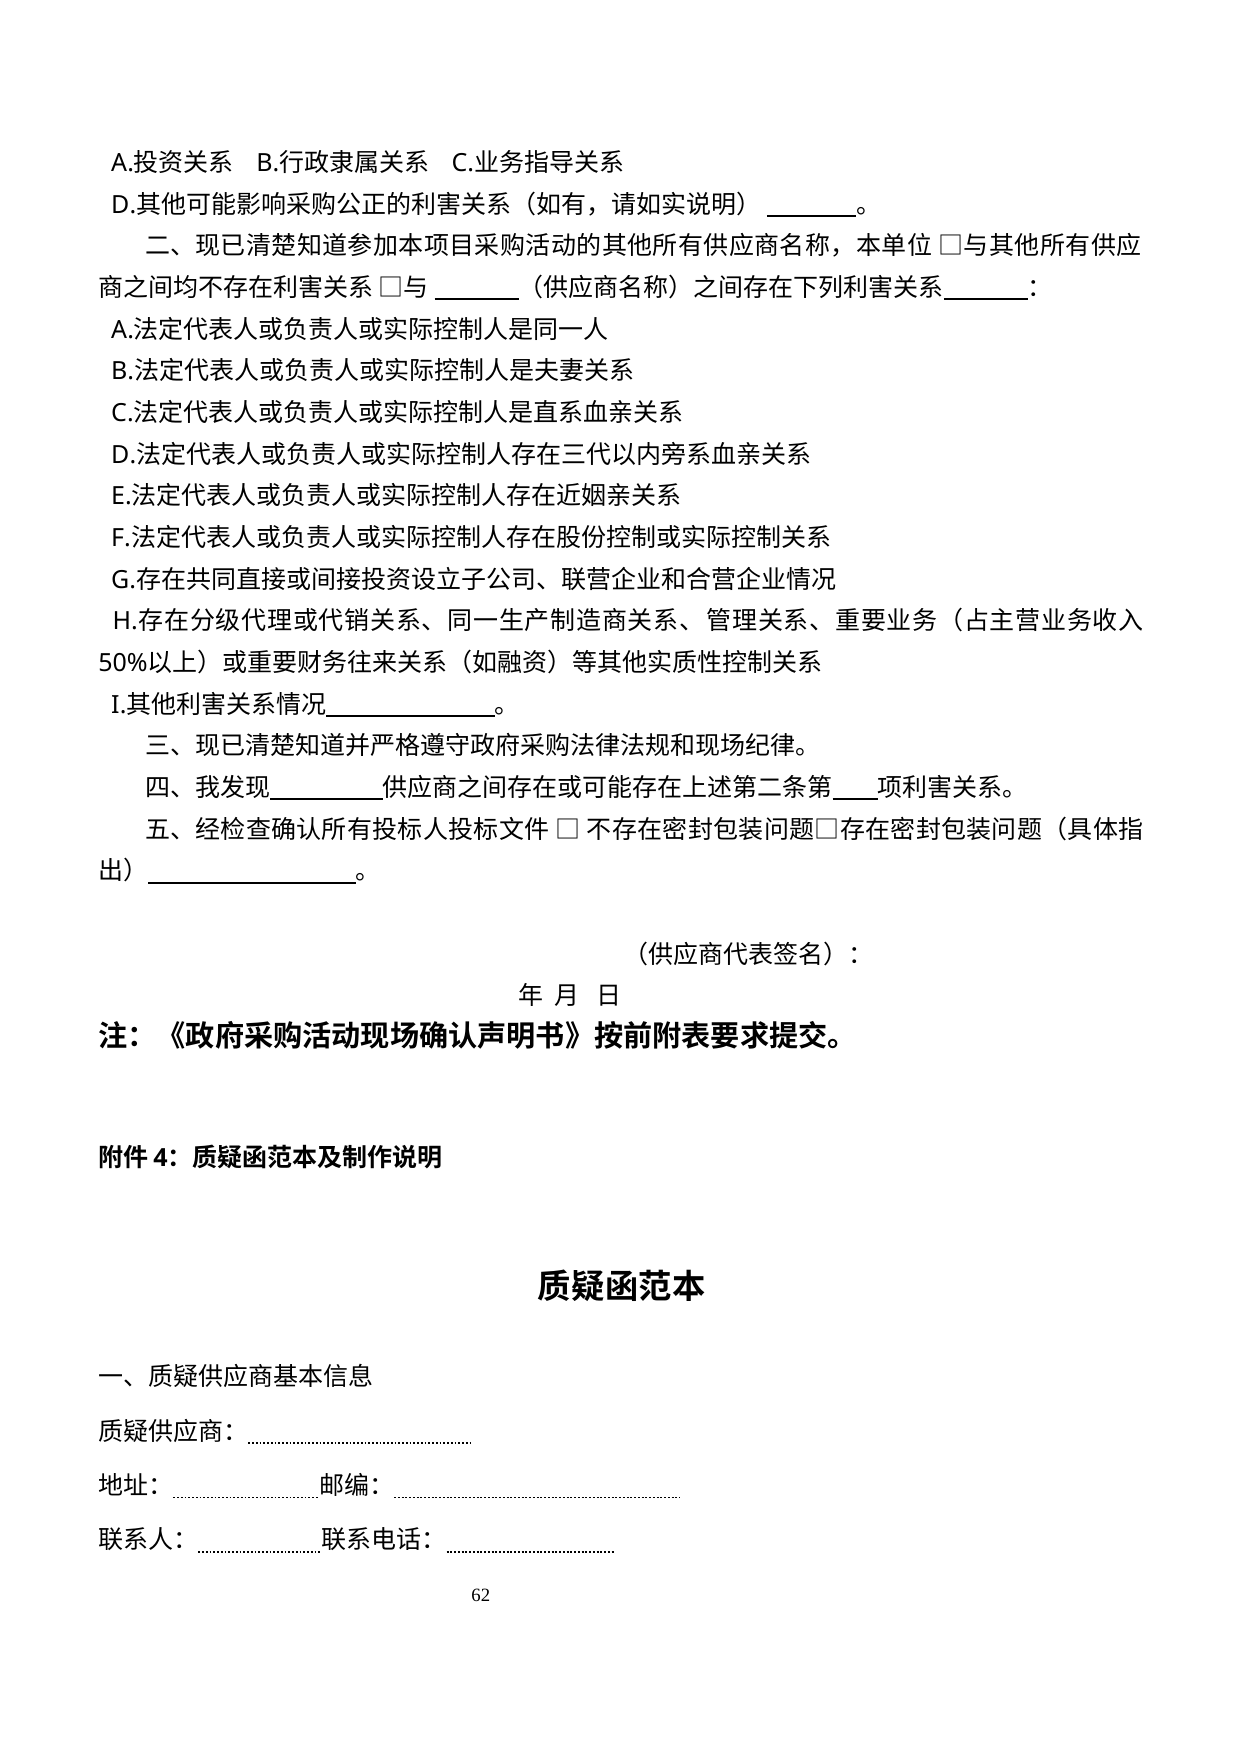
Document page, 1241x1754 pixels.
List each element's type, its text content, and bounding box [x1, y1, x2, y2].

text D.法定代表人或负责人或实际控制人存在三代以内旁系血亲关系 [98, 430, 1144, 471]
text D.其他可能影响采购公正的利害关系（如有，请如实说明） 。 [98, 180, 1144, 221]
list 我发现 供应商之间存在或可能存在上述第二条第 项利害关系。 [98, 763, 1144, 805]
text 一、质疑供应商基本信息 [98, 1357, 1144, 1393]
text I.其他利害关系情况 。 [98, 680, 1144, 721]
text C.法定代表人或负责人或实际控制人是直系血亲关系 [98, 388, 1144, 430]
text A.投资关系 B.行政隶属关系 C.业务指导关系 [98, 138, 1144, 180]
text （供应商代表签名）： [98, 930, 1144, 971]
text F.法定代表人或负责人或实际控制人存在股份控制或实际控制关系 [98, 513, 1144, 555]
text H.存在分级代理或代销关系、同一生产制造商关系、管理关系、重要业务（占主营业务收入50%以上）或重要财务往来关系（如融资）等其他实质性控制关系 [98, 596, 1144, 680]
list 现已清楚知道参加本项目采购活动的其他所有供应商名称，本单位 □与其他所有供应商之间均不存在利害关系 □与 （供应商名称）之间存在下列利害关系 ： [98, 221, 1144, 305]
text 联系人： 联系电话： [98, 1520, 1144, 1556]
list 经检查确认所有投标人投标文件 □ 不存在密封包装问题□存在密封包装问题（具体指出） 。 [98, 805, 1144, 888]
list 现已清楚知道并严格遵守政府采购法律法规和现场纪律。 [98, 721, 1144, 763]
text 质疑函范本 [98, 1259, 1144, 1308]
text 注：《政府采购活动现场确认声明书》按前附表要求提交。 [98, 1013, 1144, 1055]
text 地址： 邮编： [98, 1466, 1144, 1502]
text B.法定代表人或负责人或实际控制人是夫妻关系 [98, 346, 1144, 388]
text G.存在共同直接或间接投资设立子公司、联营企业和合营企业情况 [98, 555, 1144, 596]
text 附件4：质疑函范本及制作说明 [98, 1137, 1144, 1173]
text A.法定代表人或负责人或实际控制人是同一人 [98, 305, 1144, 346]
text E.法定代表人或负责人或实际控制人存在近姻亲关系 [98, 471, 1144, 513]
text 质疑供应商： [98, 1411, 1144, 1447]
text 年 月 日 [98, 971, 1144, 1013]
